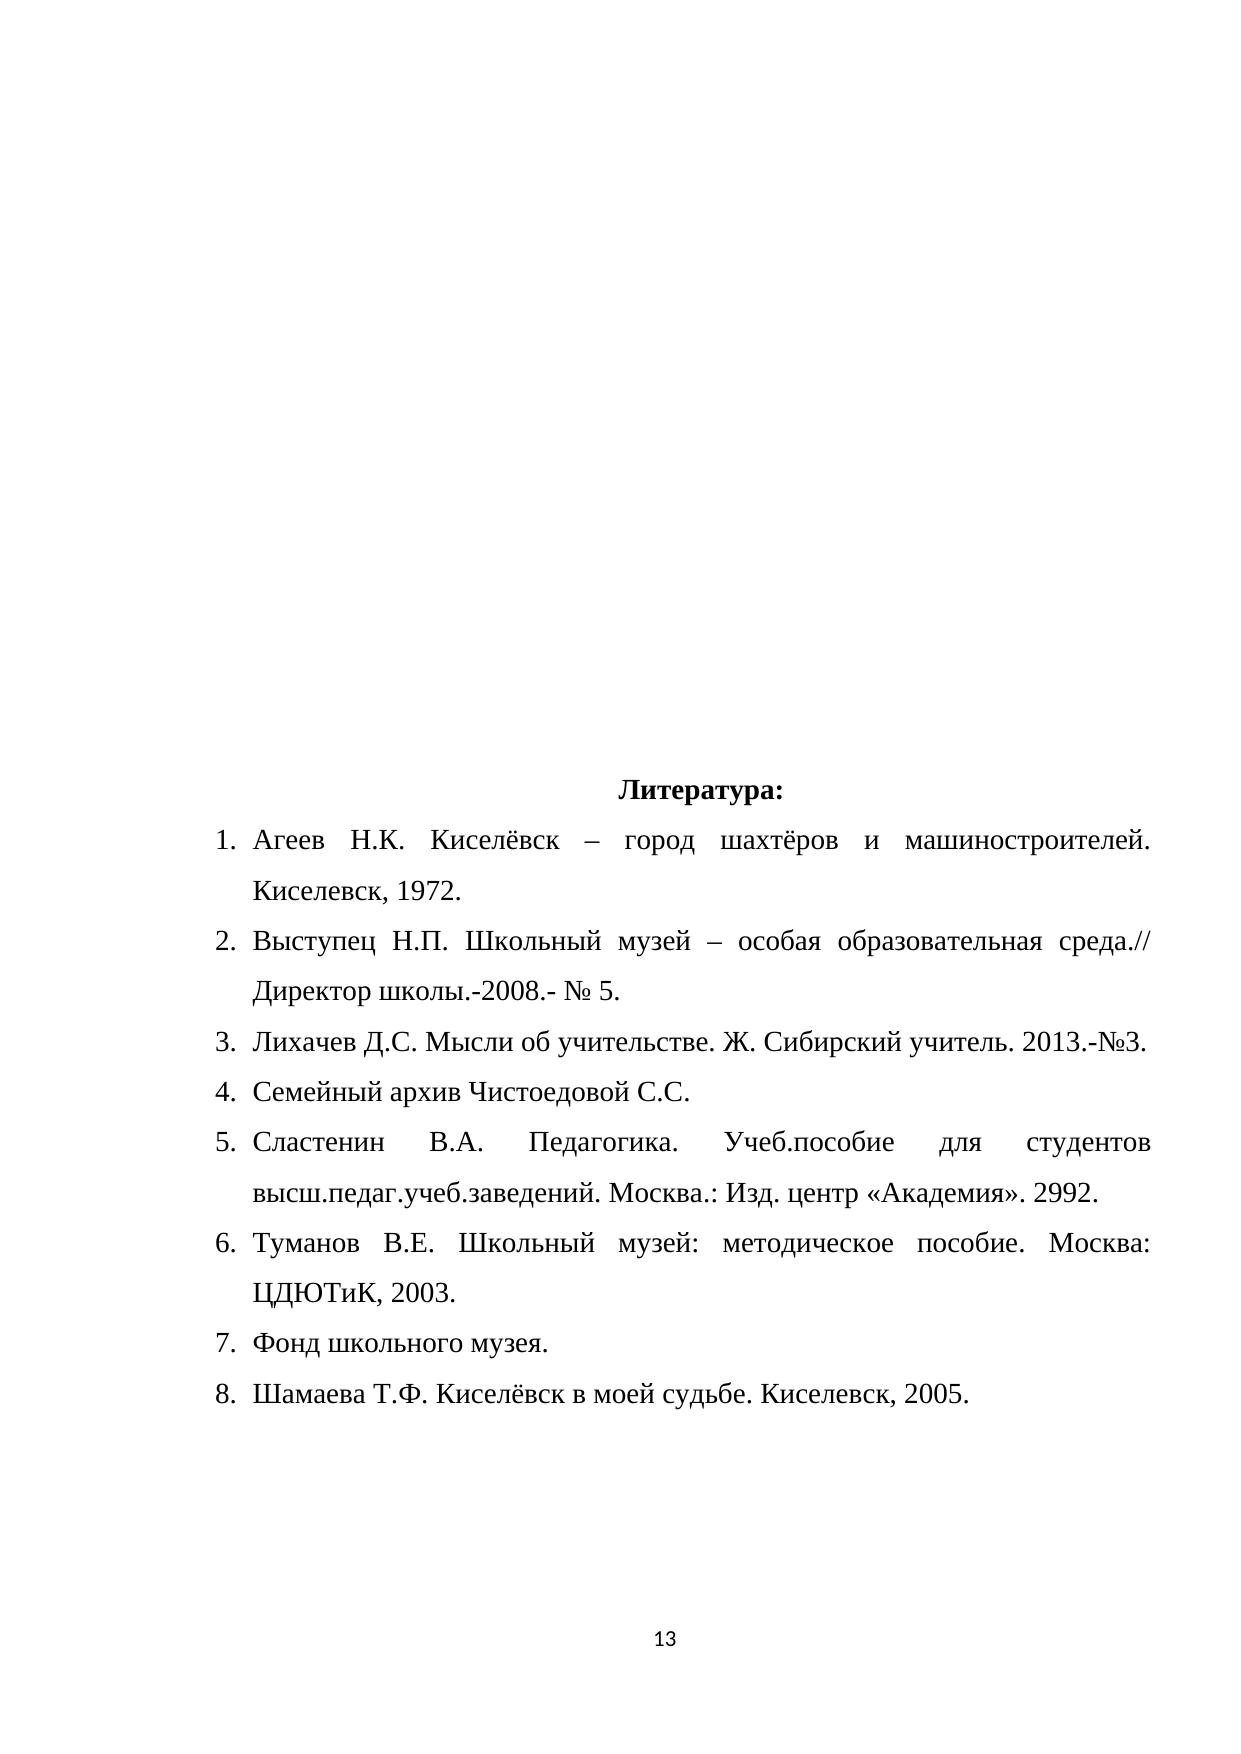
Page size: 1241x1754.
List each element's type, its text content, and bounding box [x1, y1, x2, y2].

list Выступец Н.П. Школьный музей – особая образовательная среда.// Директор школы.-2008.- № 5. [215, 923, 1152, 1007]
list Семейный архив Чистоедовой С.С. [215, 1074, 1152, 1108]
list Агеев Н.К. Киселёвск – город шахтёров и машиностроителей. Киселевск, 1972. [215, 822, 1152, 906]
list Фонд школьного музея. [215, 1326, 1152, 1359]
text Литература: [177, 772, 1152, 806]
list Туманов В.Е. Школьный музей: методическое пособие. Москва: ЦДЮТиК, 2003. [215, 1225, 1152, 1309]
list Сластенин В.А. Педагогика. Учеб.пособие для студентов высш.педаг.учеб.заведений. Москва.: Изд. центр «Академия». 2992. [215, 1124, 1152, 1208]
list Лихачев Д.С. Мысли об учительстве. Ж. Сибирский учитель. 2013.-№3. [215, 1024, 1152, 1057]
list Шамаева Т.Ф. Киселёвск в моей судьбе. Киселевск, 2005. [215, 1376, 1152, 1409]
